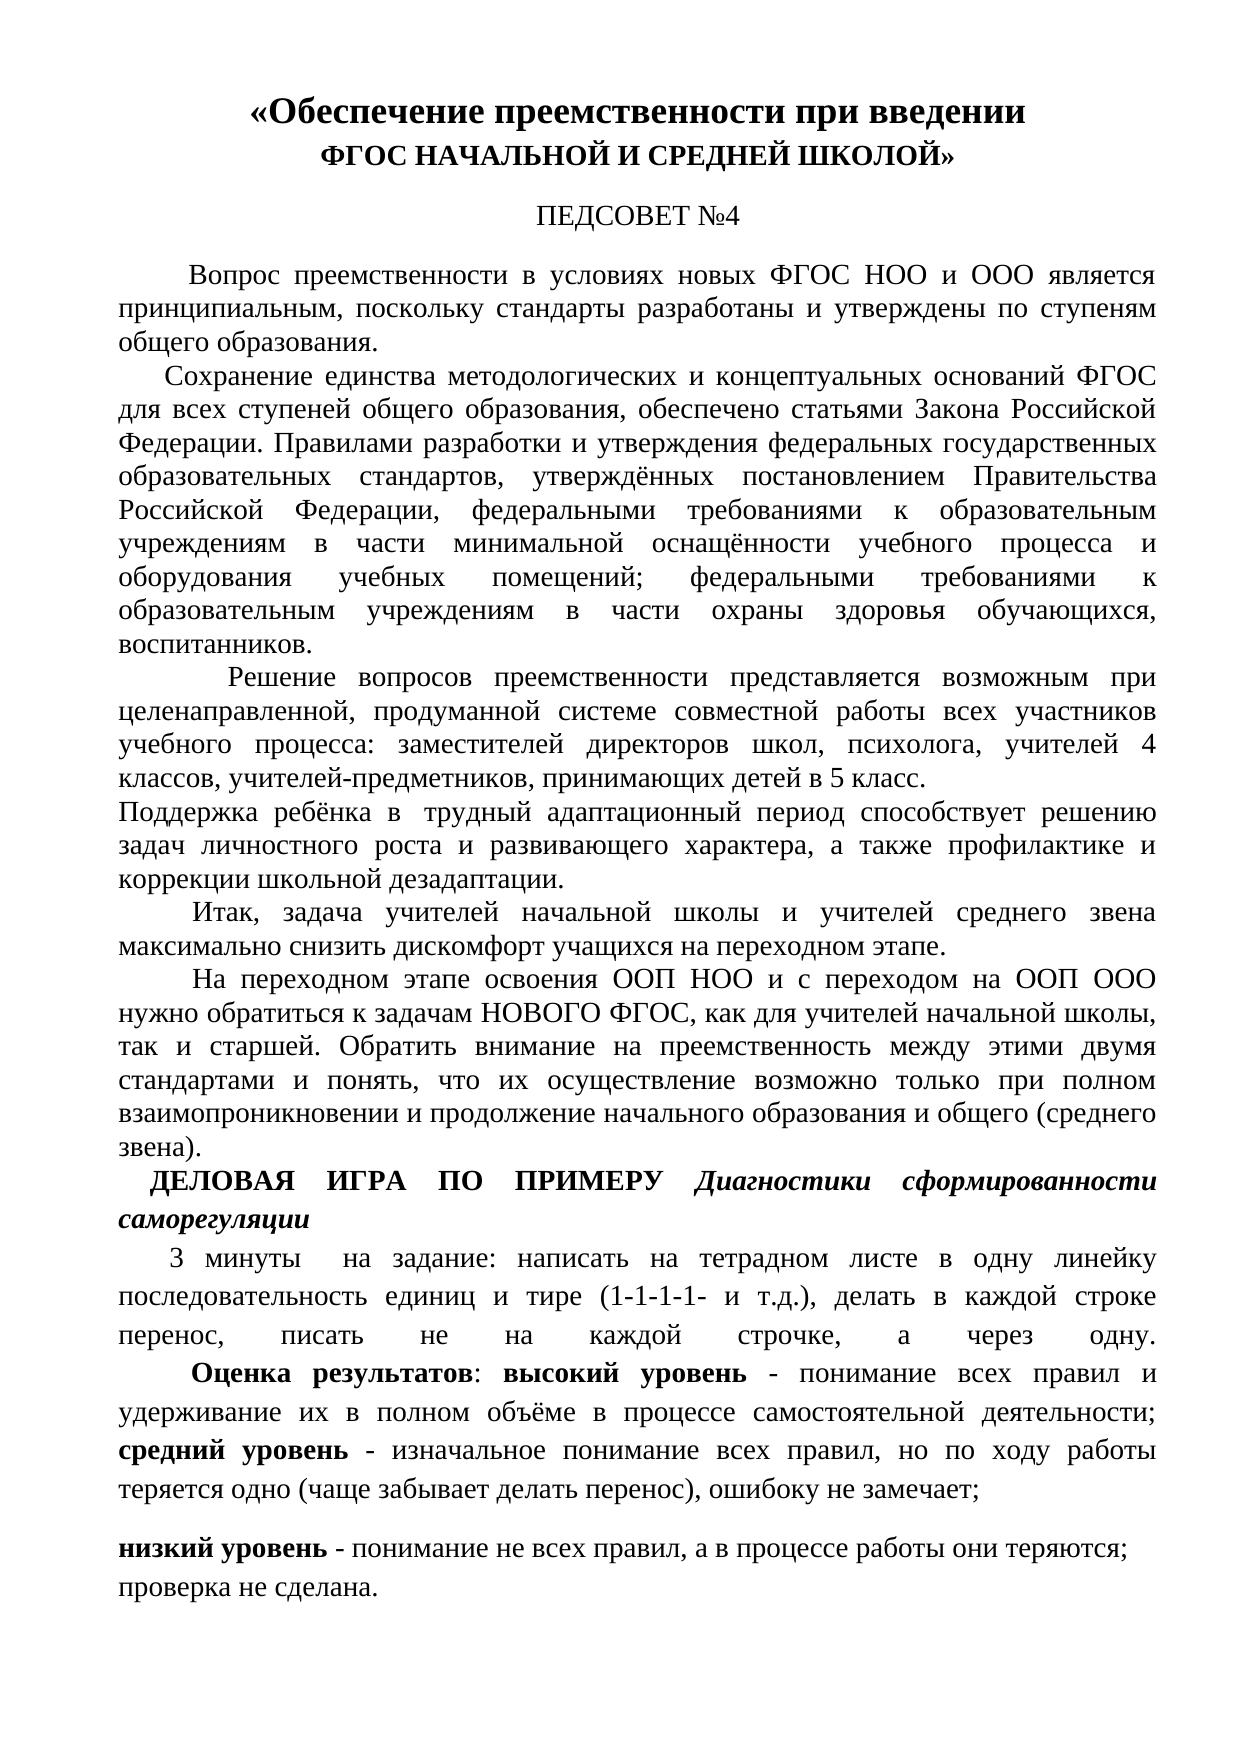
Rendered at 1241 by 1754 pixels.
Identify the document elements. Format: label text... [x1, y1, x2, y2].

text На переходном этапе освоения ООП НОО и с переходом на ООП ООО нужно обратиться к задачам НОВОГО ФГОС, как для учителей начальной школы, так и старшей. Обратить внимание на преемственность между этими двумя стандартами и понять, что их осуществление возможно только при полном взаимопроникновении и продолжение начального образования и общего (среднего звена). [118, 961, 1157, 1163]
text ДЕЛОВАЯ ИГРА ПО ПРИМЕРУ Диагностики сформированности саморегуляции 3 минуты на задание: написать на тетрадном листе в одну линейку последовательность единиц и тире (1-1-1-1- и т.д.), делать в каждой строке перенос, писать не на каждой строчке, а через одну. Оценка результатов: высокий уровень - понимание всех правил и удерживание их в полном объёме в процессе самостоятельной деятельности; средний уровень - изначальное понимание всех правил, но по ходу работы теряется одно (чаще забывает делать перенос), ошибоку не замечает; [118, 1163, 1157, 1504]
text Итак, задача учителей начальной школы и учителей среднего звена максимально снизить дискомфорт учащихся на переходном этапе. [118, 894, 1157, 961]
text низкий уровень - понимание не всех правил, а в процессе работы они теряются; проверка не сделана. [118, 1530, 1157, 1634]
text Вопрос преемственности в условиях новых ФГОС НОО и ООО является принципиальным, поскольку стандарты разработаны и утверждены по ступеням общего образования. [118, 257, 1157, 358]
text «Обеспечение преемственности при введении [118, 89, 1157, 132]
text Решение вопросов преемственности представляется возможным при целенаправленной, продуманной системе совместной работы всех участников учебного процесса: заместителей директоров школ, психолога, учителей 4 классов, учителей-предметников, принимающих детей в 5 класс. [118, 659, 1157, 794]
text Сохранение единства методологических и концептуальных оснований ФГОС для всех ступеней общего образования, обеспечено статьями Закона Российской Федерации. Правилами разработки и утверждения федеральных государственных образовательных стандартов, утверждённых постановлением Правительства Российской Федерации, федеральными требованиями к образовательным учреждениям в части минимальной оснащённости учебного процесса и оборудования учебных помещений; федеральными требованиями к образовательным учреждениям в части охраны здоровья обучающихся, воспитанников. [118, 358, 1157, 659]
text Поддержка ребёнка в трудный адаптационный период способствует решению задач личностного роста и развивающего характера, а также профилактике и коррекции школьной дезадаптации. [118, 794, 1157, 894]
text ПЕДСОВЕТ №4 [118, 198, 1157, 231]
text ФГОС НАЧАЛЬНОЙ И СРЕДНЕЙ ШКОЛОЙ» [118, 138, 1157, 172]
